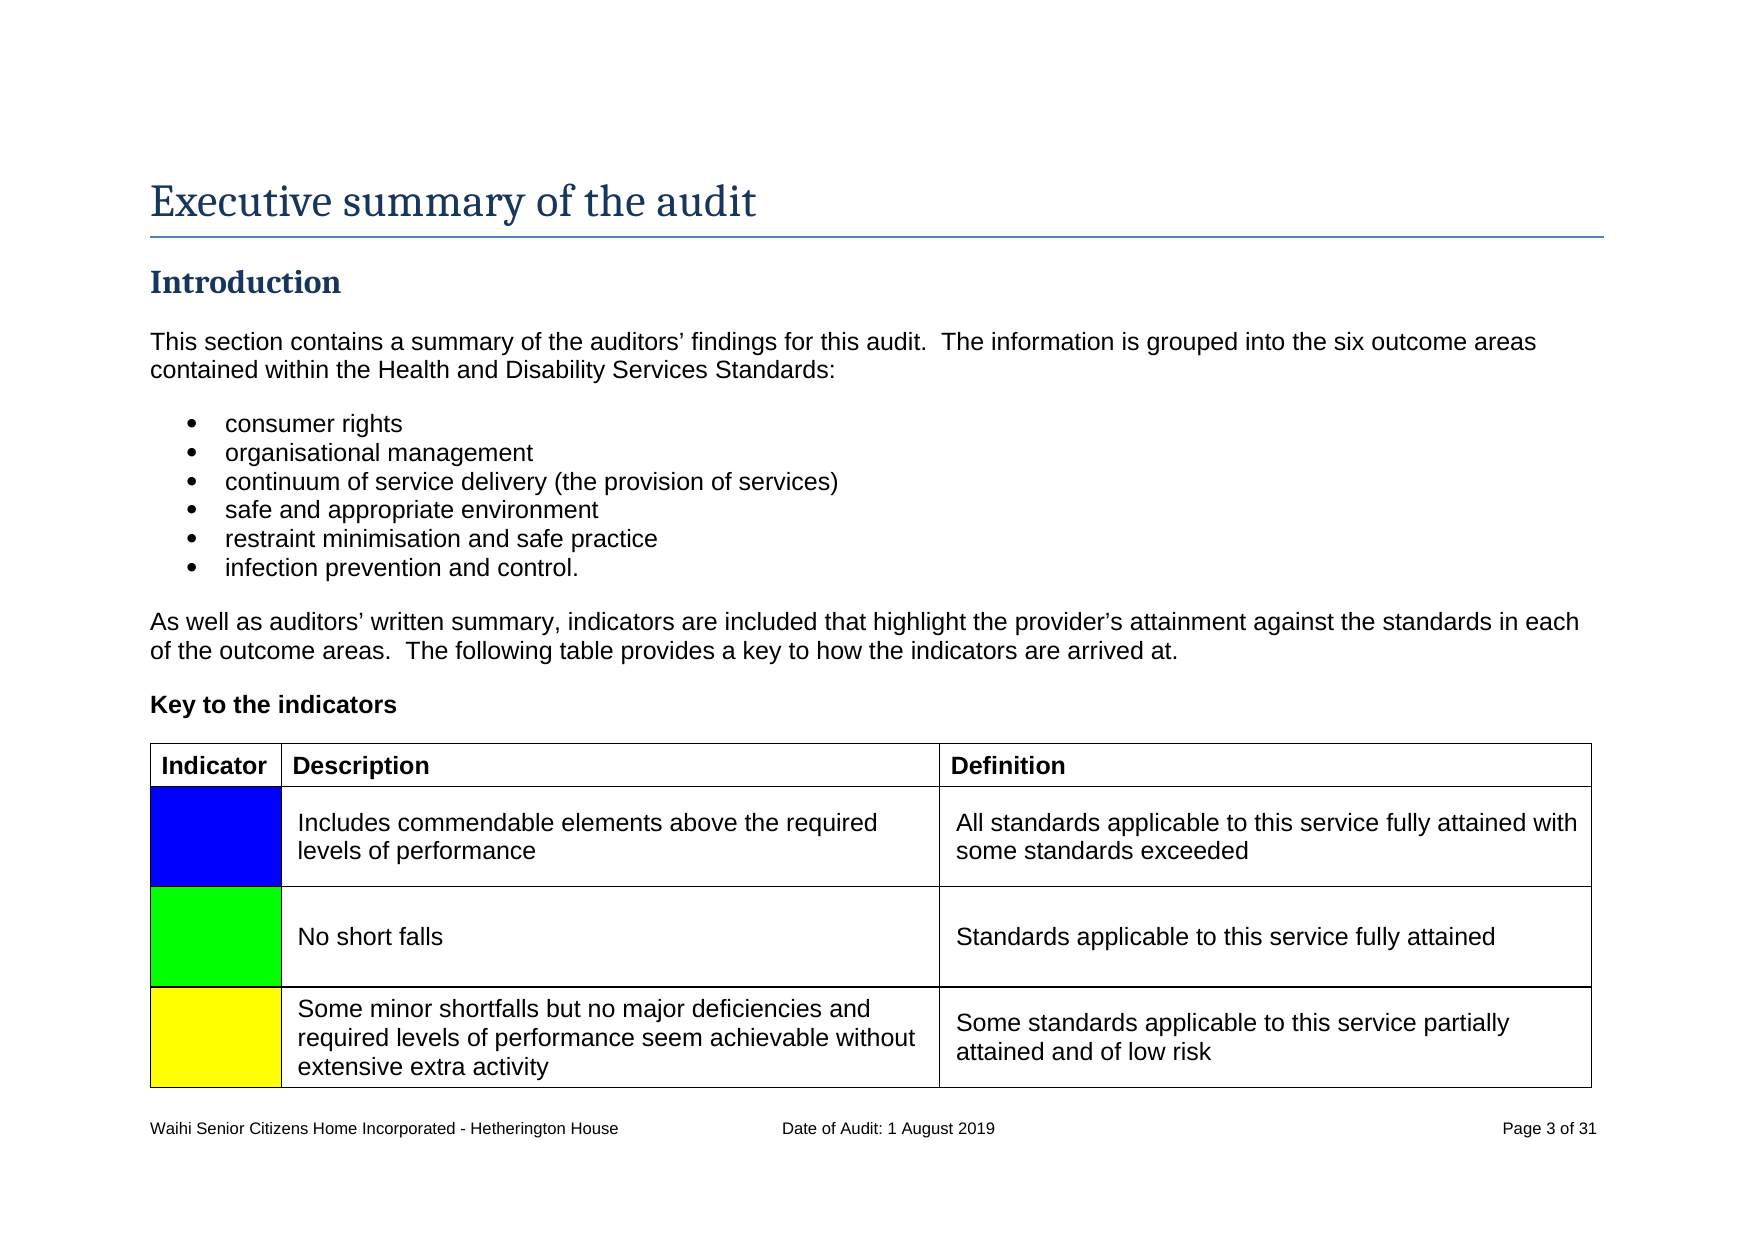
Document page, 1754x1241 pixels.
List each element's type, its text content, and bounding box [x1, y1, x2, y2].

text Key to the indicators [150, 689, 1604, 718]
text As well as auditors’ written summary, indicators are included that highlight the provider’s attainment against the standards in each of the outcome areas. The following table provides a key to how the indicators are arrived at. [150, 607, 1604, 664]
table_header Indicator [151, 744, 281, 786]
subtitle Introduction [150, 263, 1604, 301]
list infection prevention and control. [187, 553, 1604, 582]
table_cell [151, 988, 281, 1087]
subtitle Executive summary of the audit [150, 175, 1604, 236]
table_cell [151, 787, 281, 886]
table_cell [151, 887, 281, 986]
table_cell Includes commendable elements above the required levels of performance [282, 787, 939, 886]
table_header Description [282, 744, 939, 786]
list continuum of service delivery (the provision of services) [187, 467, 1604, 496]
list restraint minimisation and safe practice [187, 524, 1604, 553]
table_cell No short falls [282, 887, 939, 986]
table_cell Standards applicable to this service fully attained [940, 887, 1591, 986]
table_cell All standards applicable to this service fully attained with some standards exceeded [940, 787, 1591, 886]
list safe and appropriate environment [187, 496, 1604, 524]
table_header Definition [940, 744, 1591, 786]
text This section contains a summary of the auditors’ findings for this audit. The information is grouped into the six outcome areas contained within the Health and Disability Services Standards: [150, 326, 1604, 384]
table_cell Some standards applicable to this service partially attained and of low risk [940, 988, 1591, 1087]
list organisational management [187, 438, 1604, 467]
table_cell Some minor shortfalls but no major deficiencies and required levels of performance seem achievable without extensive extra activity [282, 988, 939, 1087]
list consumer rights [187, 409, 1604, 438]
